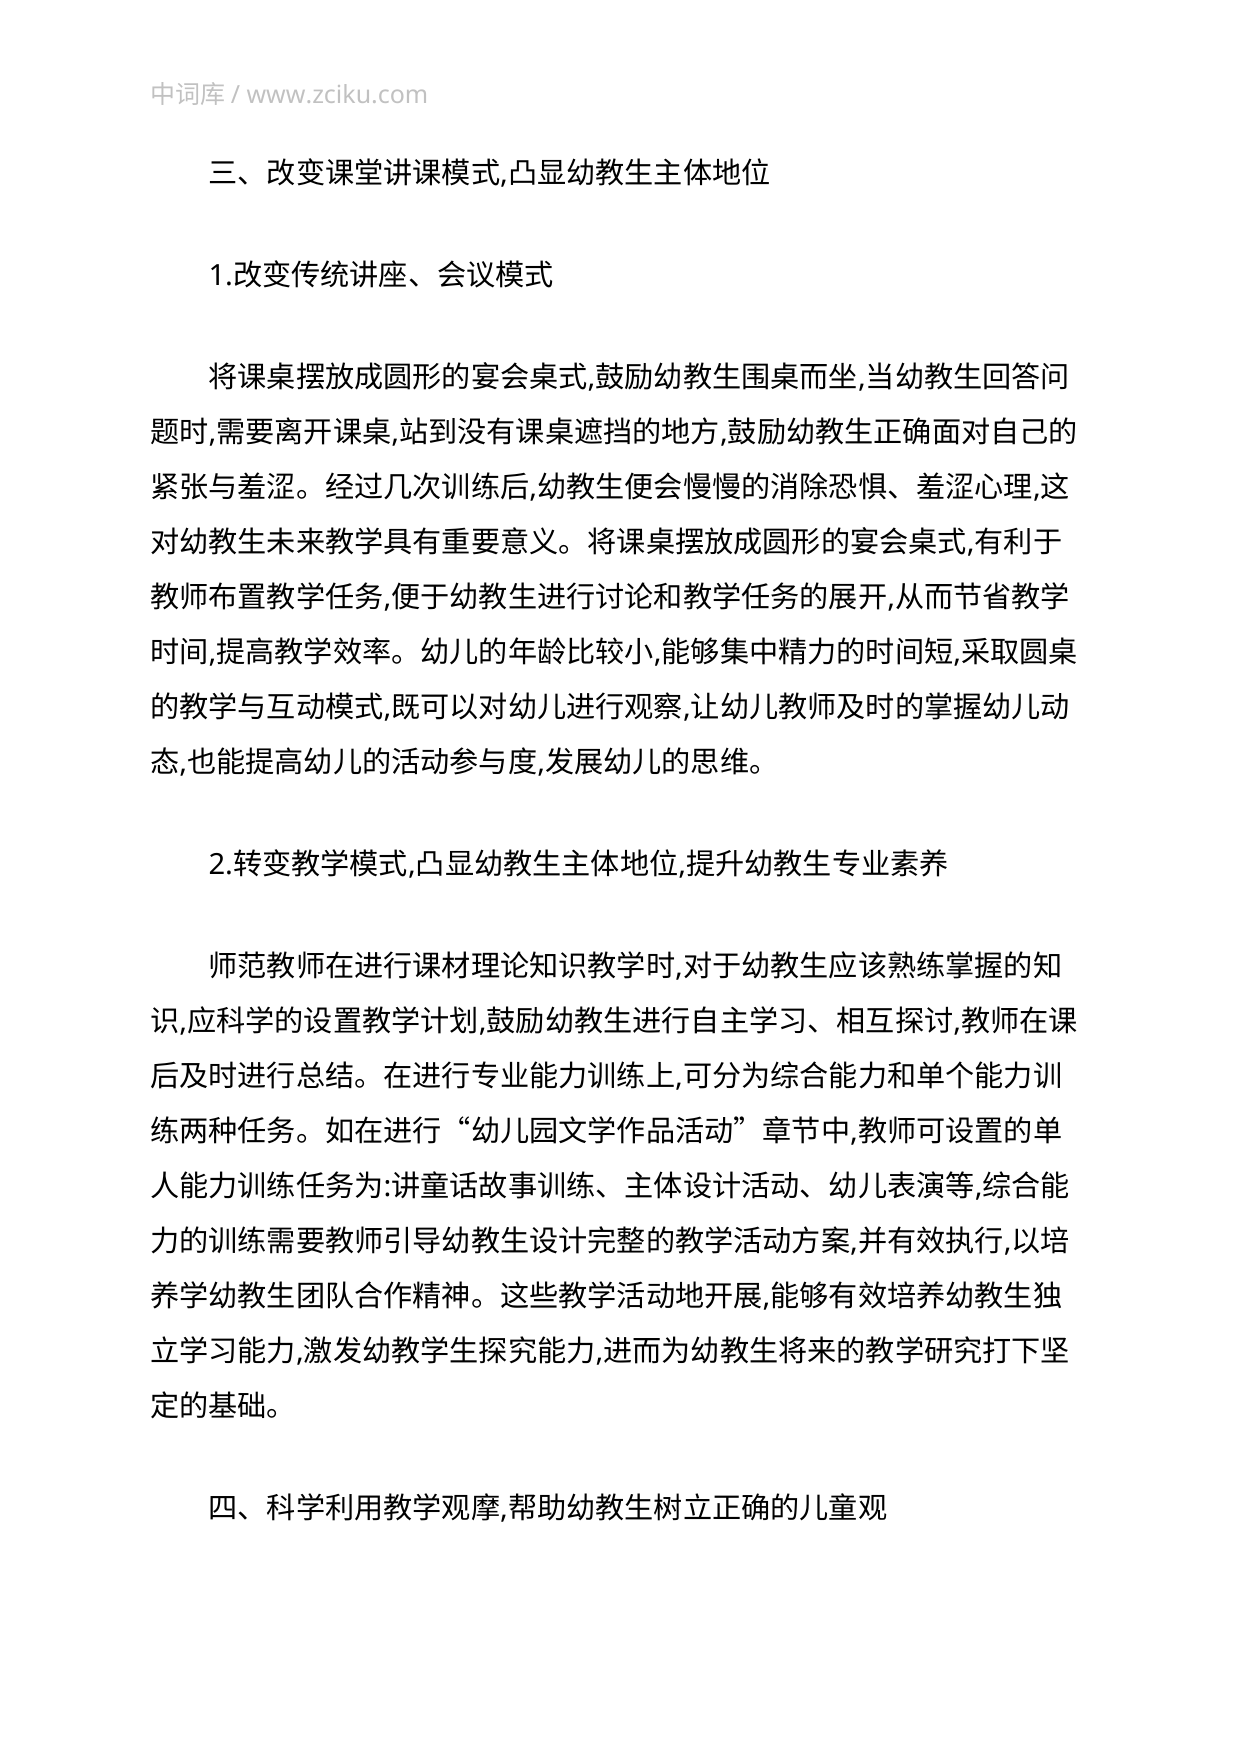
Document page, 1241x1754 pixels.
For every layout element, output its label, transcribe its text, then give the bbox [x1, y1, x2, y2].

text 三、改变课堂讲课模式,凸显幼教生主体地位 [150, 150, 1090, 192]
text 将课桌摆放成圆形的宴会桌式,鼓励幼教生围桌而坐,当幼教生回答问题时,需要离开课桌,站到没有课桌遮挡的地方,鼓励幼教生正确面对自己的紧张与羞涩。经过几次训练后,幼教生便会慢慢的消除恐惧、羞涩心理,这对幼教生未来教学具有重要意义。将课桌摆放成圆形的宴会桌式,有利于教师布置教学任务,便于幼教生进行讨论和教学任务的展开,从而节省教学时间,提高教学效率。幼儿的年龄比较小,能够集中精力的时间短,采取圆桌的教学与互动模式,既可以对幼儿进行观察,让幼儿教师及时的掌握幼儿动态,也能提高幼儿的活动参与度,发展幼儿的思维。 [150, 354, 1090, 781]
text 师范教师在进行课材理论知识教学时,对于幼教生应该熟练掌握的知识,应科学的设置教学计划,鼓励幼教生进行自主学习、相互探讨,教师在课后及时进行总结。在进行专业能力训练上,可分为综合能力和单个能力训练两种任务。如在进行“幼儿园文学作品活动”章节中,教师可设置的单人能力训练任务为:讲童话故事训练、主体设计活动、幼儿表演等,综合能力的训练需要教师引导幼教生设计完整的教学活动方案,并有效执行,以培养学幼教生团队合作精神。这些教学活动地开展,能够有效培养幼教生独立学习能力,激发幼教学生探究能力,进而为幼教生将来的教学研究打下坚定的基础。 [150, 943, 1090, 1425]
text 2.转变教学模式,凸显幼教生主体地位,提升幼教生专业素养 [150, 841, 1090, 883]
text 1.改变传统讲座、会议模式 [150, 252, 1090, 294]
text 四、科学利用教学观摩,帮助幼教生树立正确的儿童观 [150, 1485, 1090, 1527]
